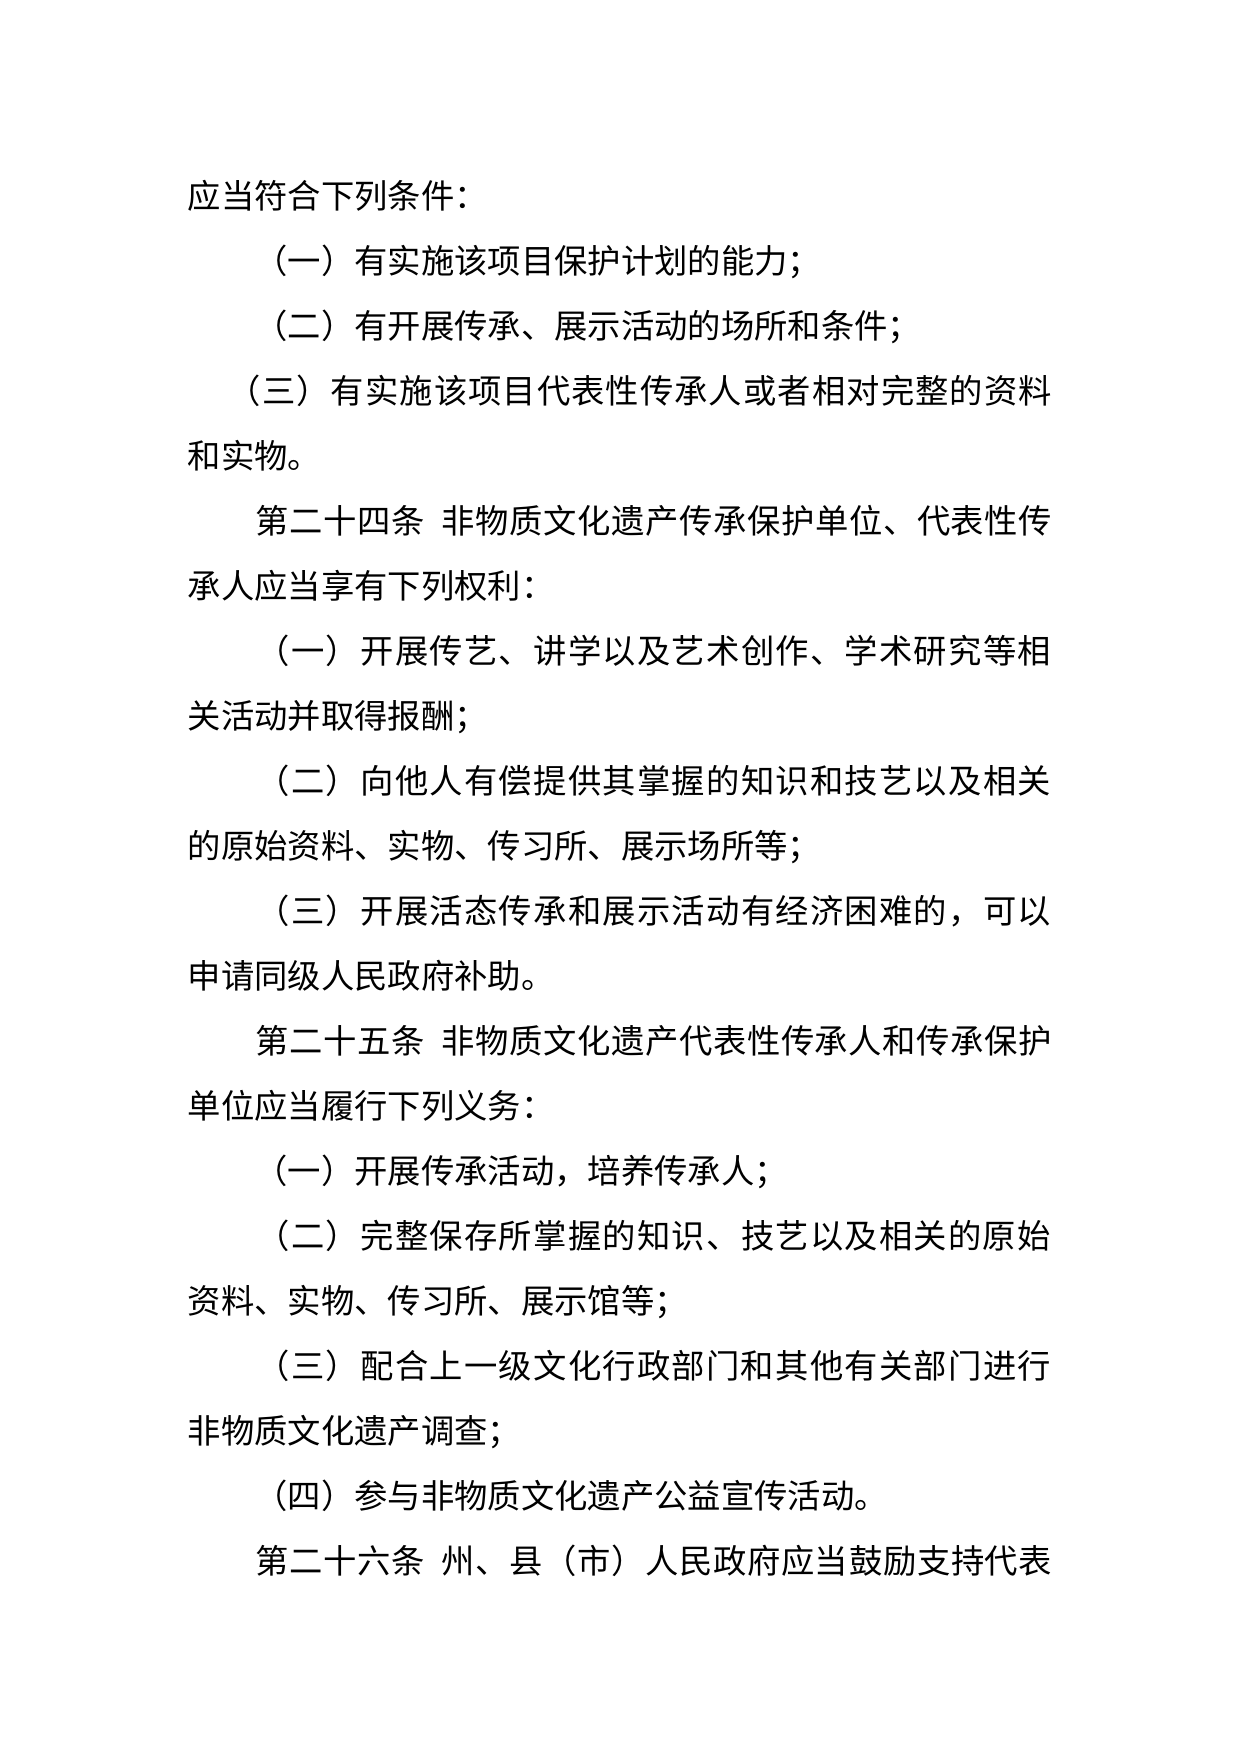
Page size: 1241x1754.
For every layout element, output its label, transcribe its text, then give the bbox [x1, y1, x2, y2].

text 第二十四条 非物质文化遗产传承保护单位、代表性传承人应当享有下列权利： [187, 487, 1053, 617]
text （三）开展活态传承和展示活动有经济困难的，可以申请同级人民政府补助。 [187, 877, 1053, 1007]
text （一）开展传承活动，培养传承人； [187, 1137, 1053, 1202]
text （一）开展传艺、讲学以及艺术创作、学术研究等相关活动并取得报酬； [187, 617, 1053, 747]
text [187, 1527, 1053, 1592]
text （二）向他人有偿提供其掌握的知识和技艺以及相关的原始资料、实物、传习所、展示场所等； [187, 747, 1053, 877]
text （三）配合上一级文化行政部门和其他有关部门进行非物质文化遗产调查； [187, 1332, 1053, 1462]
text 第二十五条 非物质文化遗产代表性传承人和传承保护单位应当履行下列义务： [187, 1007, 1053, 1137]
text （二）完整保存所掌握的知识、技艺以及相关的原始资料、实物、传习所、展示馆等； [187, 1202, 1053, 1332]
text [187, 162, 1053, 227]
text （一）有实施该项目保护计划的能力； [187, 227, 1053, 292]
text （二）有开展传承、展示活动的场所和条件； [187, 292, 1053, 357]
text （三）有实施该项目代表性传承人或者相对完整的资料和实物。 [187, 357, 1053, 487]
text （四）参与非物质文化遗产公益宣传活动。 [187, 1462, 1053, 1527]
